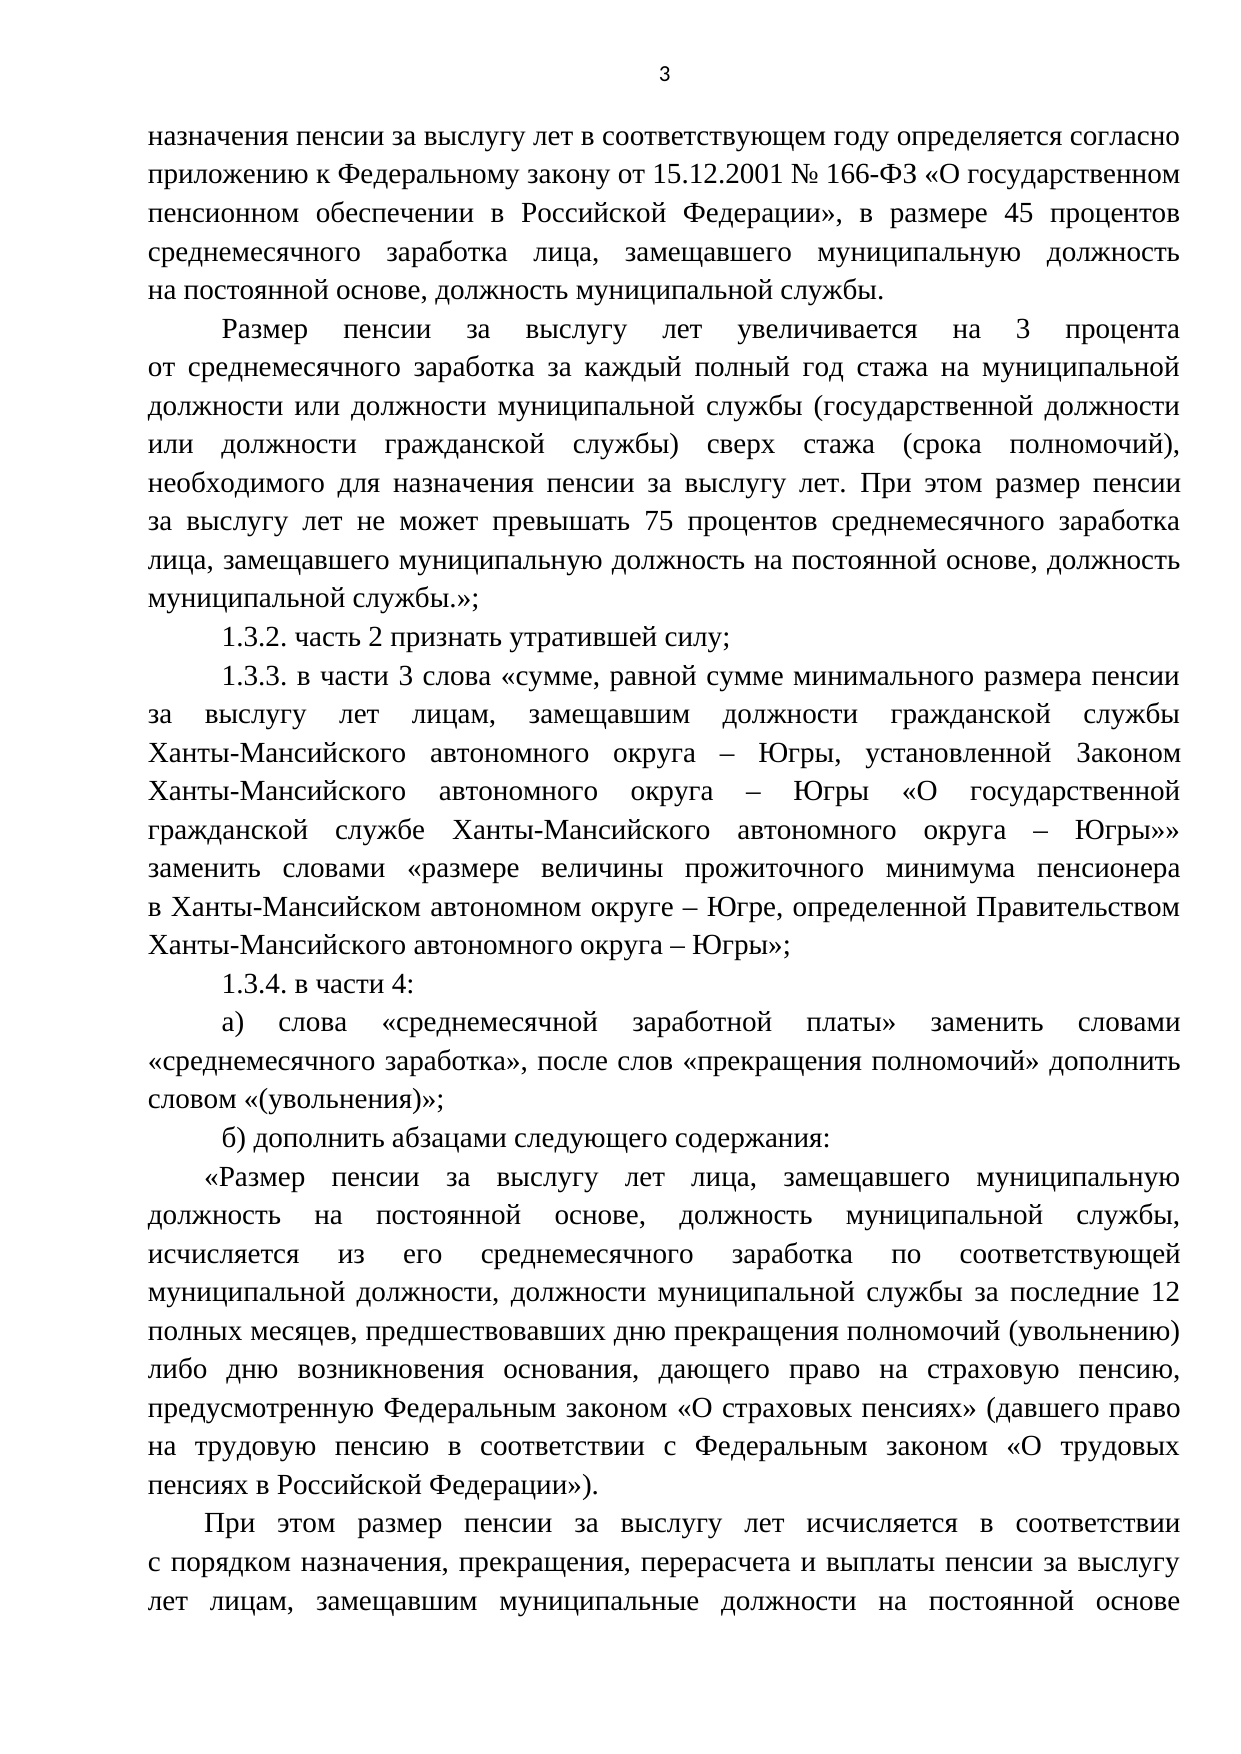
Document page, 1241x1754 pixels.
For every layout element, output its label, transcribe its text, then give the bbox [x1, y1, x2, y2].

text 1.3.2. часть 2 признать утратившей силу; [148, 619, 1181, 653]
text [148, 1506, 1181, 1616]
text а) слова «среднемесячной заработной платы» заменить словами «среднемесячного заработка», после слов «прекращения полномочий» дополнить словом «(увольнения)»; [148, 1004, 1181, 1115]
text б) дополнить абзацами следующего содержания: [148, 1120, 1181, 1154]
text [148, 118, 1181, 306]
text 1.3.4. в части 4: [148, 966, 1181, 999]
text 1.3.3. в части 3 слова «сумме, равной сумме минимального размера пенсии за выслугу лет лицам, замещавшим должности гражданской службы Ханты-Мансийского автономного округа – Югры, установленной Законом Ханты-Мансийского автономного округа – Югры «О государственной гражданской службе Ханты-Мансийского автономного округа – Югры»» заменить словами «размере величины прожиточного минимума пенсионера в Ханты-Мансийском автономном округе – Югре, определенной Правительством Ханты-Мансийского автономного округа – Югры»; [148, 658, 1181, 961]
text «Размер пенсии за выслугу лет лица, замещавшего муниципальную должность на постоянной основе, должность муниципальной службы, исчисляется из его среднемесячного заработка по соответствующей муниципальной должности, должности муниципальной службы за последние 12 полных месяцев, предшествовавших дню прекращения полномочий (увольнению) либо дню возникновения основания, дающего право на страховую пенсию, предусмотренную Федеральным законом «О страховых пенсиях» (давшего право на трудовую пенсию в соответствии с Федеральным законом «О трудовых пенсиях в Российской Федерации»). [148, 1159, 1181, 1501]
text Размер пенсии за выслугу лет увеличивается на 3 процента от среднемесячного заработка за каждый полный год стажа на муниципальной должности или должности муниципальной службы (государственной должности или должности гражданской службы) сверх стажа (срока полномочий), необходимого для назначения пенсии за выслугу лет. При этом размер пенсии за выслугу лет не может превышать 75 процентов среднемесячного заработка лица, замещавшего муниципальную должность на постоянной основе, должность муниципальной службы.»; [148, 311, 1181, 614]
